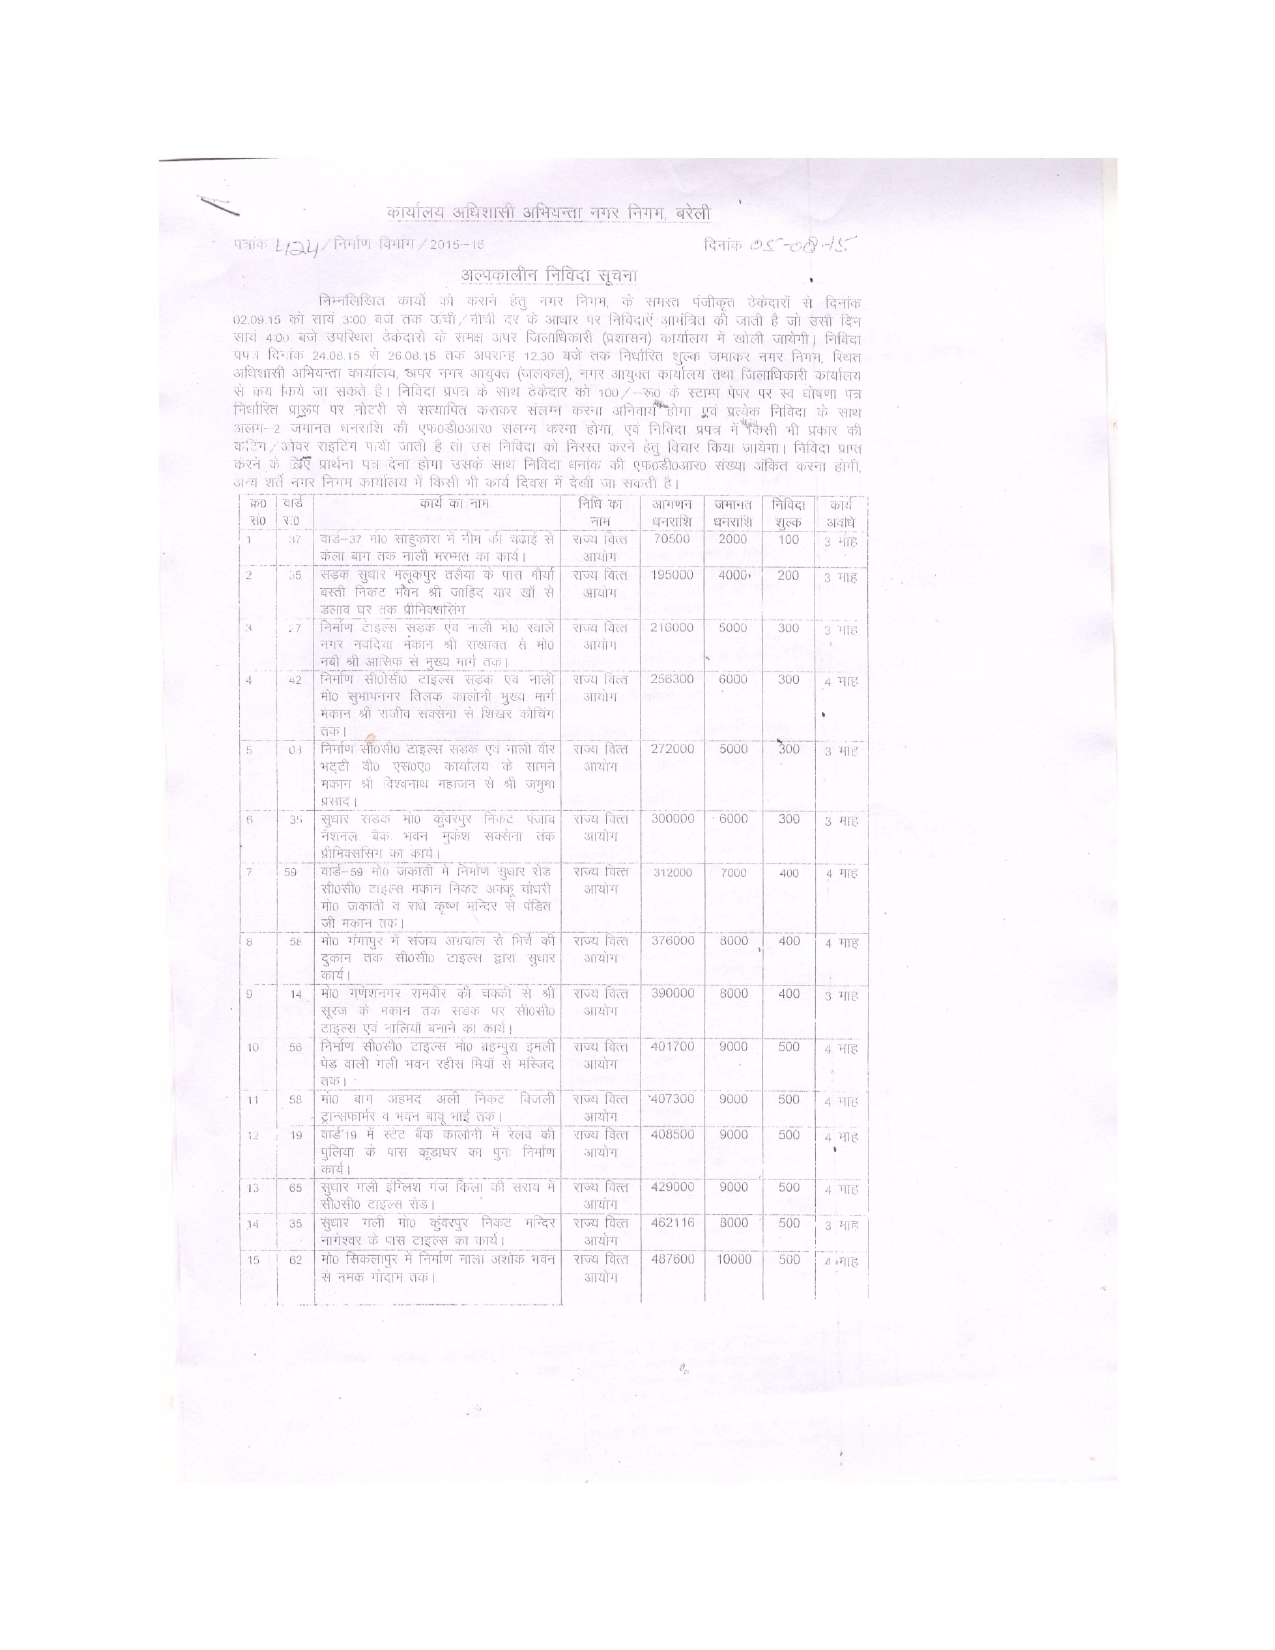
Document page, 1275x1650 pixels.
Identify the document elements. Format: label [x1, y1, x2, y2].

picture [150, 150, 1125, 1491]
